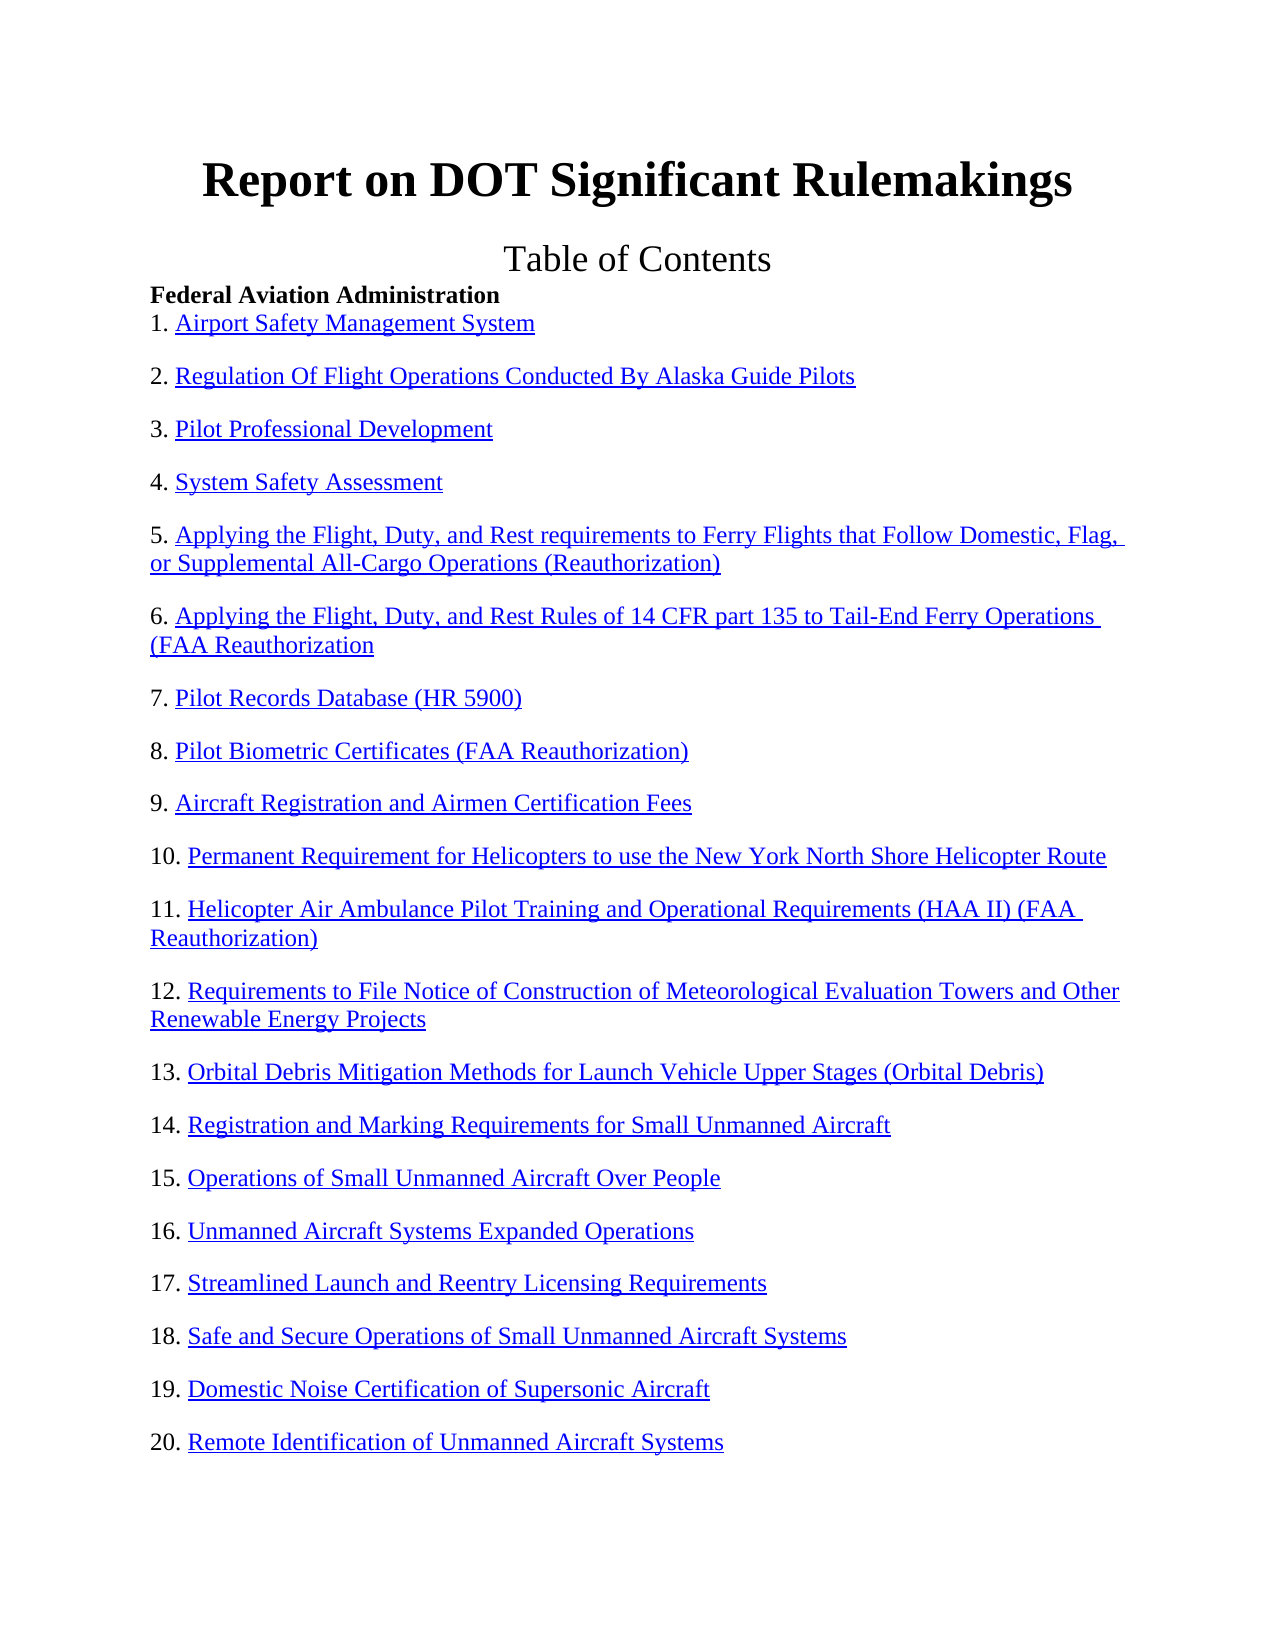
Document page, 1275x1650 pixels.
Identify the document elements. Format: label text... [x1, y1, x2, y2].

text 13. Orbital Debris Mitigation Methods for Launch Vehicle Upper Stages (Orbital Debris) [150, 1057, 1125, 1086]
text 1. Airport Safety Management System [150, 308, 1125, 337]
text 12. Requirements to File Notice of Construction of Meteorological Evaluation Towers and Other Renewable Energy Projects [150, 976, 1125, 1033]
text 8. Pilot Biometric Certificates (FAA Reauthorization) [150, 736, 1125, 764]
text 15. Operations of Small Unmanned Aircraft Over People [150, 1163, 1125, 1192]
text 14. Registration and Marking Requirements for Small Unmanned Aircraft [150, 1110, 1125, 1139]
text 16. Unmanned Aircraft Systems Expanded Operations [150, 1216, 1125, 1244]
text 17. Streamlined Launch and Reentry Licensing Requirements [150, 1268, 1125, 1297]
text 4. System Safety Assessment [150, 467, 1125, 496]
text Federal Aviation Administration [150, 280, 1125, 308]
text 2. Regulation Of Flight Operations Conducted By Alaska Guide Pilots [150, 361, 1125, 390]
text 19. Domestic Noise Certification of Supersonic Aircraft [150, 1374, 1125, 1403]
text 5. Applying the Flight, Duty, and Rest requirements to Ferry Flights that Follow Domestic, Flag, or Supplemental All-Cargo Operations (Reauthorization) [150, 520, 1125, 577]
text 20. Remote Identification of Unmanned Aircraft Systems [150, 1427, 1125, 1456]
text 11. Helicopter Air Ambulance Pilot Training and Operational Requirements (HAA II) (FAA Reauthorization) [150, 894, 1125, 952]
text Table of Contents [150, 237, 1125, 280]
text 7. Pilot Records Database (HR 5900) [150, 683, 1125, 712]
text 9. Aircraft Registration and Airmen Certification Fees [150, 788, 1125, 817]
text 3. Pilot Professional Development [150, 414, 1125, 443]
text 10. Permanent Requirement for Helicopters to use the New York North Shore Helicopter Route [150, 841, 1125, 870]
text 6. Applying the Flight, Duty, and Rest Rules of 14 CFR part 135 to Tail-End Ferry Operations (FAA Reauthorization [150, 601, 1125, 659]
text 18. Safe and Secure Operations of Small Unmanned Aircraft Systems [150, 1321, 1125, 1350]
subtitle Report on DOT Significant Rulemakings [150, 150, 1125, 207]
